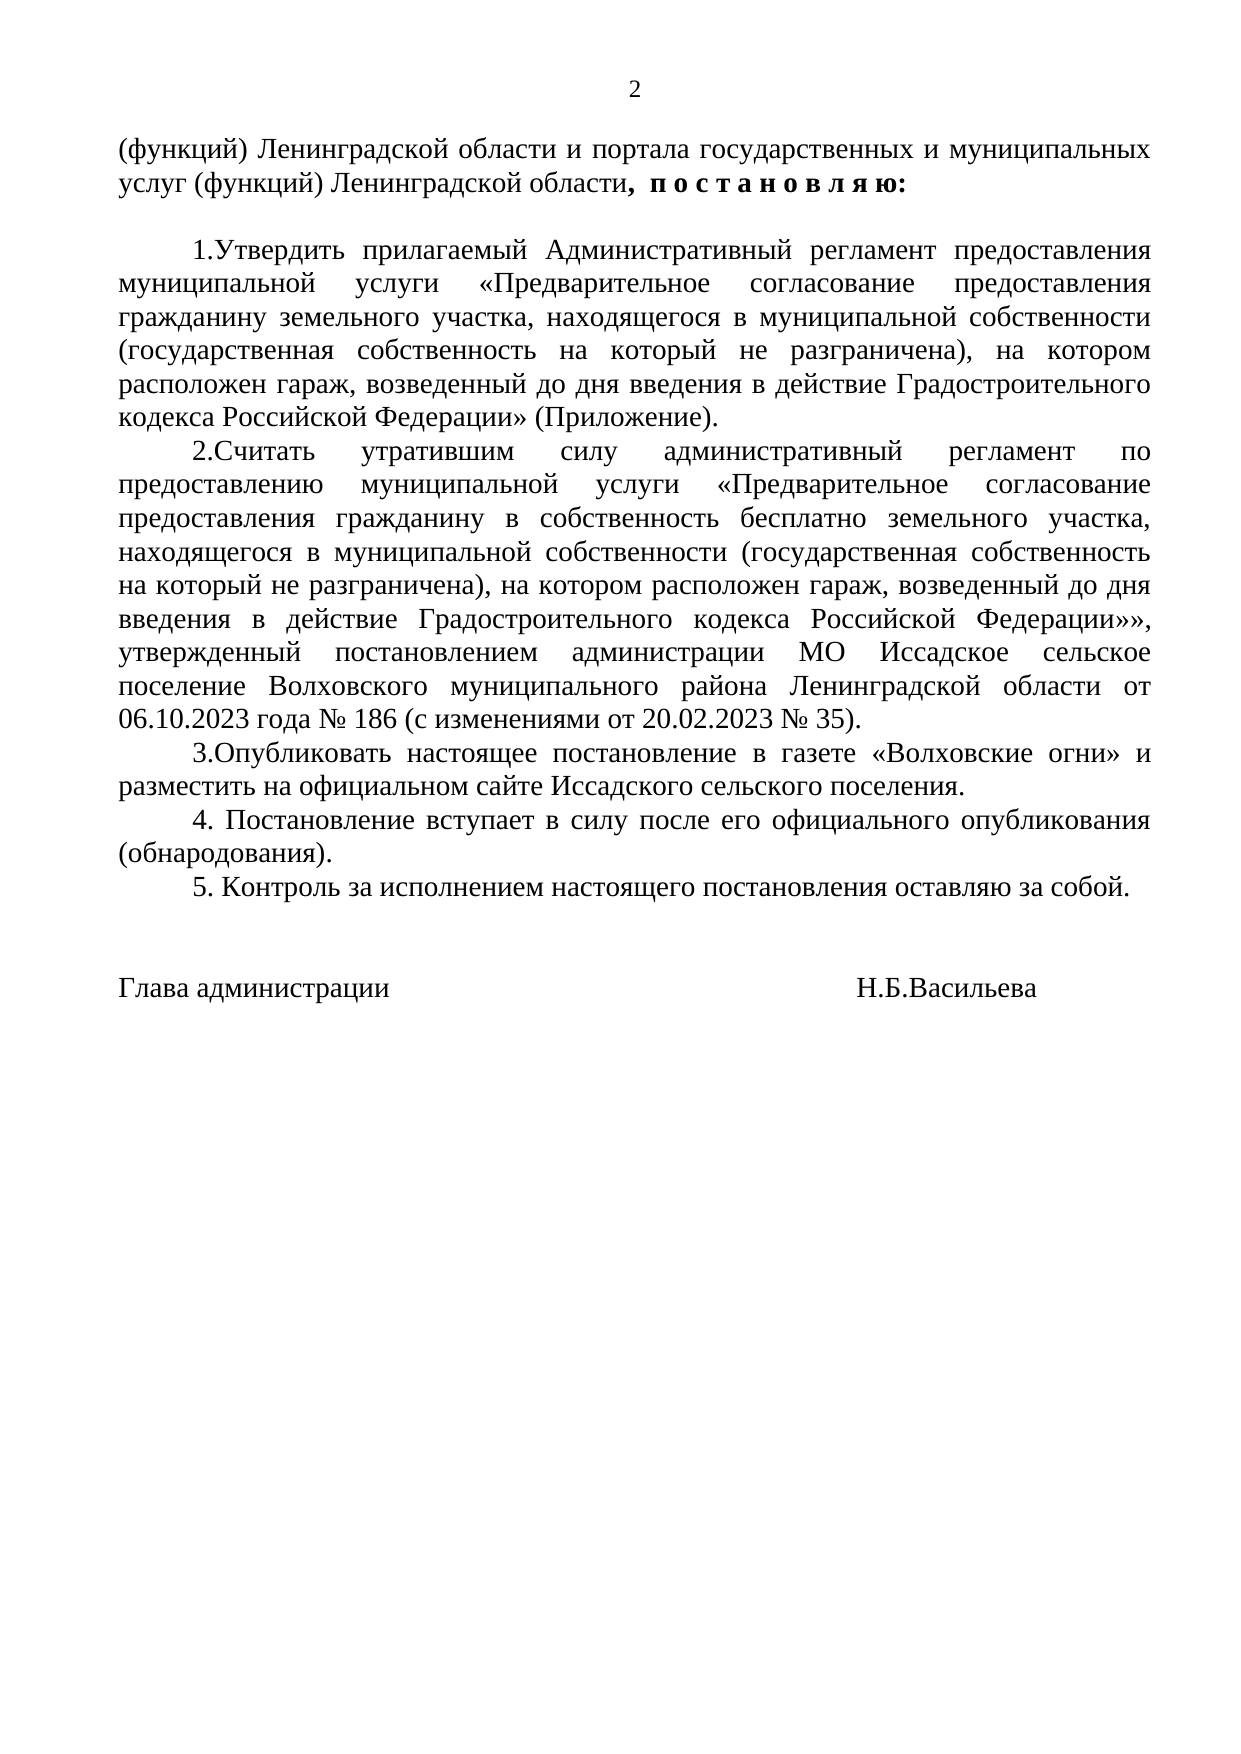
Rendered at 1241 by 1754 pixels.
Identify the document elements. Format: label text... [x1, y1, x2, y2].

text 4. Постановление вступает в силу после его официального опубликования (обнародования). [118, 802, 1152, 869]
text 5. Контроль за исполнением настоящего постановления оставляю за собой. [118, 869, 1152, 903]
text 2.Считать утратившим силу административный регламент по предоставлению муниципальной услуги «Предварительное согласование предоставления гражданину в собственность бесплатно земельного участка, находящегося в муниципальной собственности (государственная собственность на который не разграничена), на котором расположен гараж, возведенный до дня введения в действие Градостроительного кодекса Российской Федерации»», утвержденный постановлением администрации МО Иссадское сельское поселение Волховского муниципального района Ленинградской области от 06.10.2023 года № 186 (с изменениями от 20.02.2023 № 35). [118, 433, 1152, 735]
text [118, 131, 1152, 198]
text Глава администрации Н.Б.Васильева [118, 970, 1152, 1003]
text 3.Опубликовать настоящее постановление в газете «Волховские огни» и разместить на официальном сайте Иссадского сельского поселения. [118, 735, 1152, 802]
text 1.Утвердить прилагаемый Административный регламент предоставления муниципальной услуги «Предварительное согласование предоставления гражданину земельного участка, находящегося в муниципальной собственности (государственная собственность на который не разграничена), на котором расположен гараж, возведенный до дня введения в действие Градостроительного кодекса Российской Федерации» (Приложение). [118, 232, 1152, 433]
